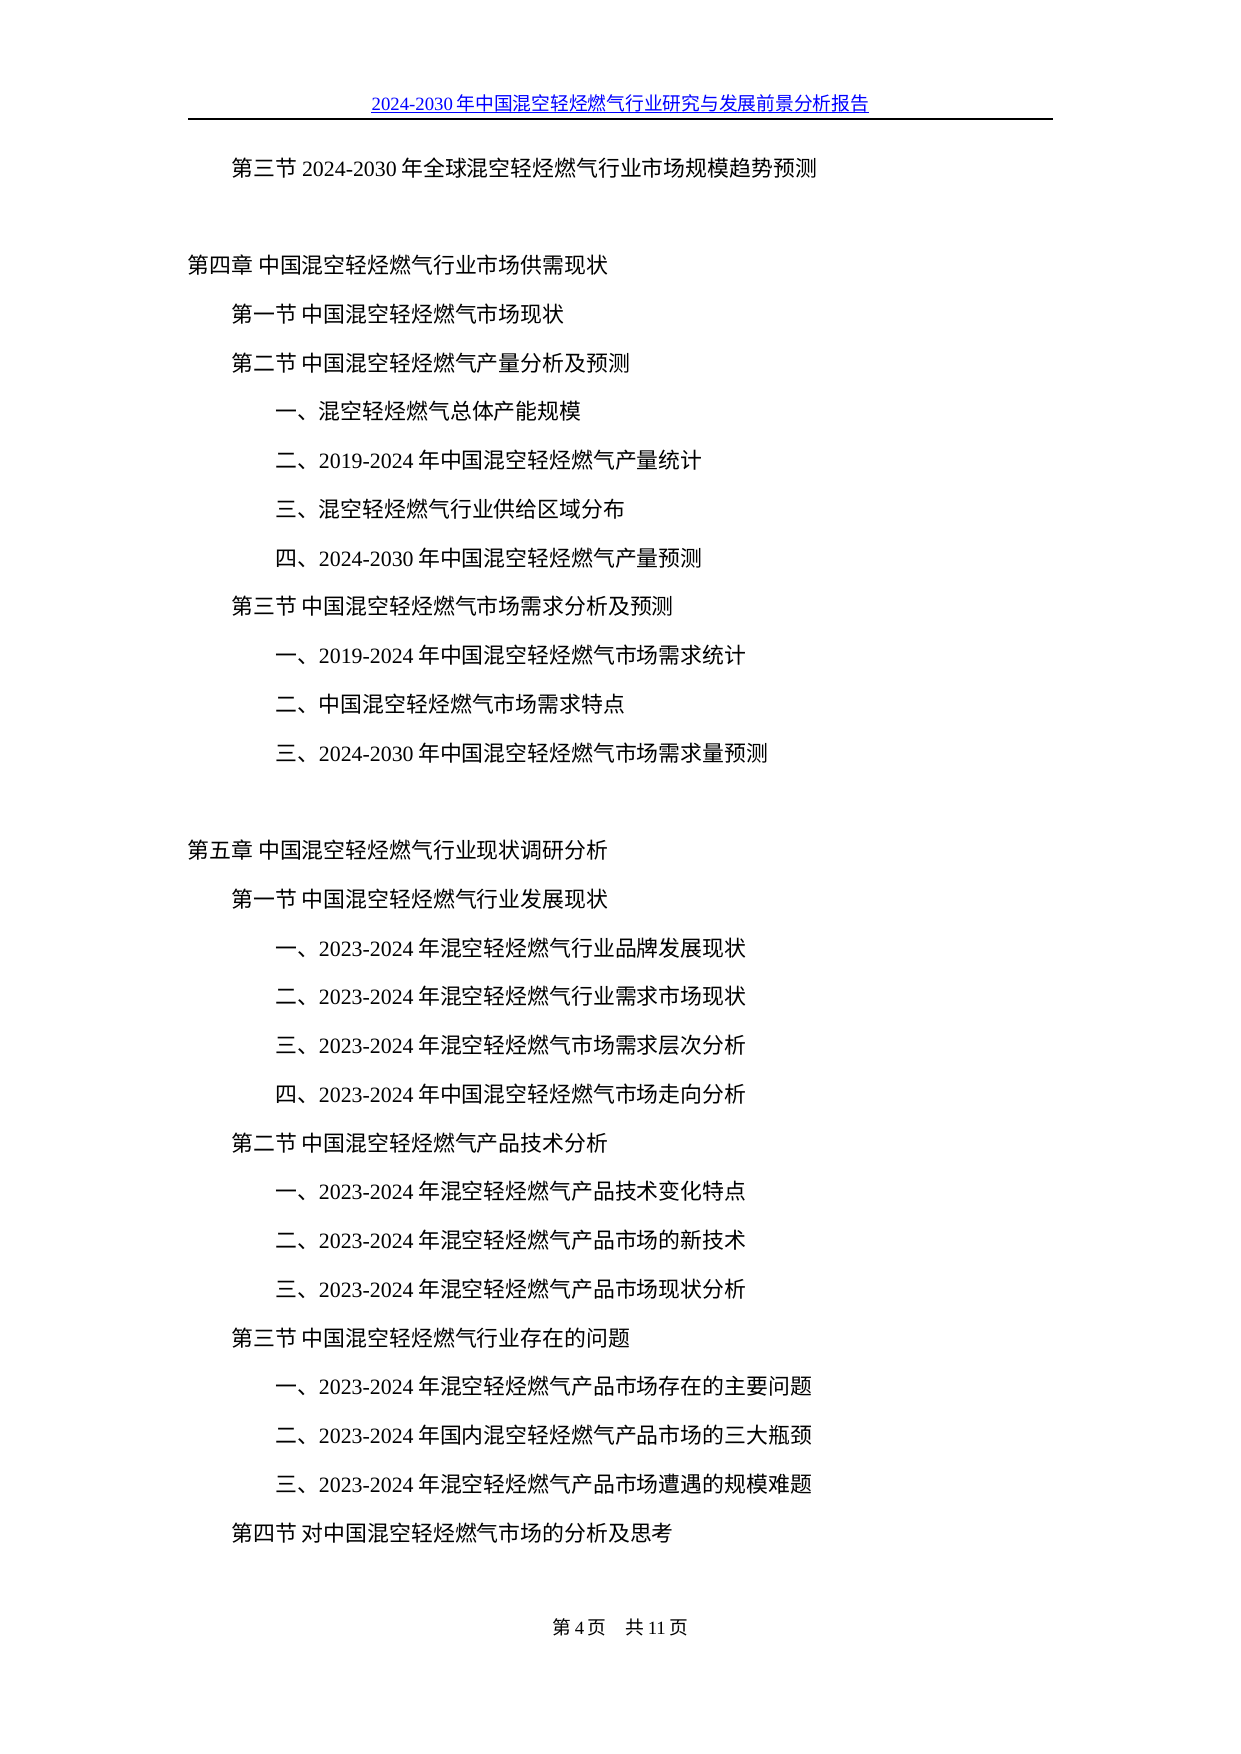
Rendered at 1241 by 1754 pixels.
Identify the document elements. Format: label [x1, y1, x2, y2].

text [187, 150, 1053, 1548]
